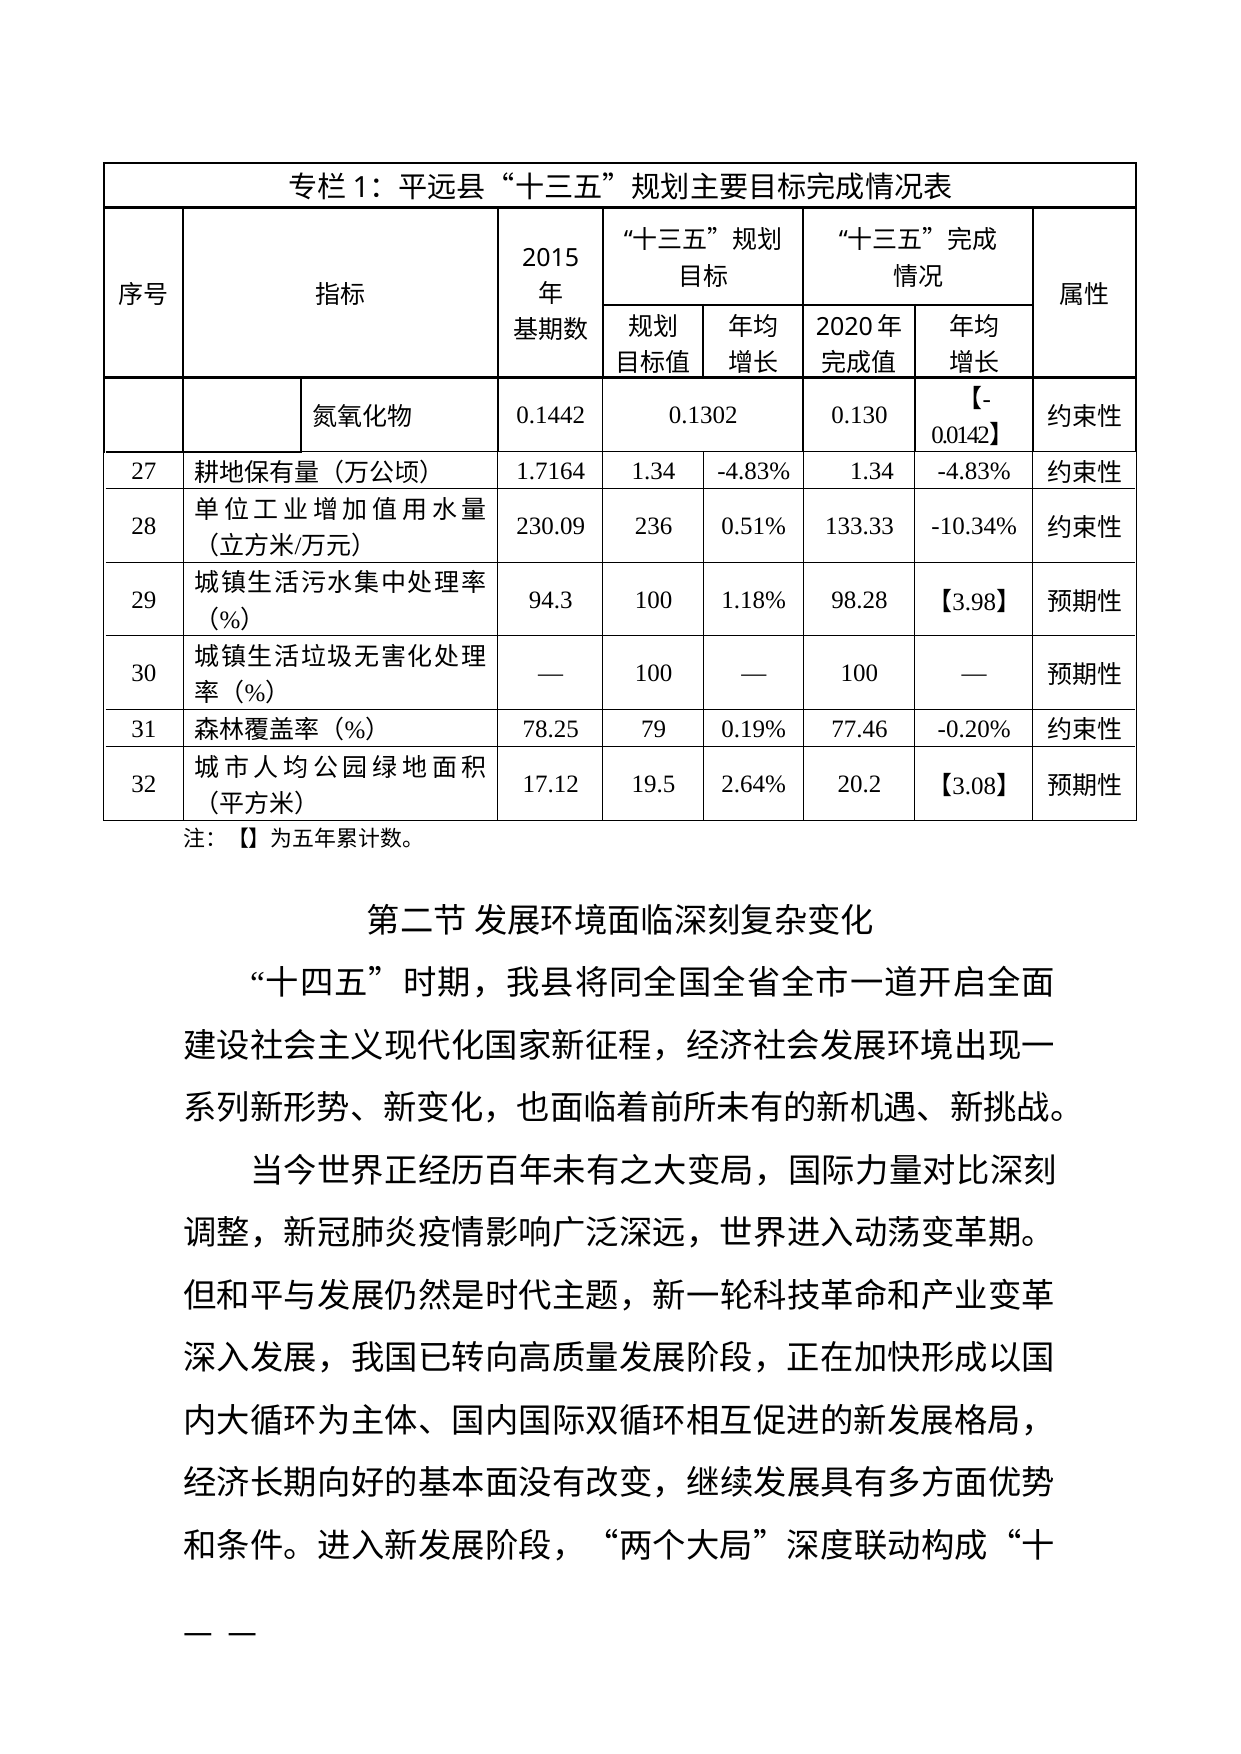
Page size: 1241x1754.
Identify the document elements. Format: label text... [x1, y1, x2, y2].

table_cell 单位工业增加值用水量（立方米/万元） [184, 489, 497, 562]
table_cell 指标 [184, 209, 497, 376]
table_cell 城市人均公园绿地面积（平方米） [184, 747, 497, 820]
table_cell 0.130 [804, 379, 914, 451]
table_cell 年均 增长 [916, 306, 1032, 376]
table_cell 230.09 [498, 489, 602, 562]
table_cell 约束性 [1033, 488, 1136, 562]
table_cell 19.5 [603, 747, 703, 820]
table_cell 1.34 [804, 452, 914, 488]
table_cell — [915, 636, 1032, 709]
table_cell 0.51% [704, 489, 803, 562]
table_cell 20.2 [804, 747, 914, 820]
table_cell 236 [603, 489, 703, 562]
table_cell 1.7164 [498, 452, 602, 488]
table_cell “十三五”完成 情况 [804, 209, 1032, 304]
table_cell 98.28 [804, 563, 914, 635]
table_cell 预期性 [1033, 746, 1136, 820]
table_cell 城镇生活垃圾无害化处理率（%） [184, 636, 497, 709]
table_cell 2020年完成值 [804, 306, 914, 376]
table_cell 1.18% [704, 563, 803, 635]
table_cell 约束性 [1033, 452, 1136, 488]
table_cell 28 [104, 488, 183, 562]
table_cell 1.34 [603, 452, 703, 488]
table_cell -0.20% [915, 710, 1032, 746]
table_cell 0.1442 [499, 379, 602, 451]
table_cell 城镇生活污水集中处理率（%） [184, 563, 497, 635]
table_cell 耕地保有量（万公顷） [184, 452, 497, 488]
table_cell 79 [603, 710, 703, 746]
table_cell 133.33 [804, 489, 914, 562]
table_cell 78.25 [498, 710, 602, 746]
table_cell 0.19% [704, 710, 803, 746]
table_cell 94.3 [498, 563, 602, 635]
table_cell “十三五”规划目标 [604, 209, 802, 304]
table_cell 77.46 [804, 710, 914, 746]
table_cell 预期性 [1033, 562, 1136, 635]
table_cell 32 [104, 746, 183, 820]
table_cell 2.64% [704, 747, 803, 820]
table_cell 约束性 [1034, 379, 1135, 451]
table_cell 预期性 [1033, 635, 1136, 709]
table_cell 0.1302 [603, 379, 802, 451]
table_cell -10.34% [915, 489, 1032, 562]
text “十四五”时期，我县将同全国全省全市一道开启全面建设社会主义现代化国家新征程，经济社会发展环境出现一系列新形势、新变化，也面临着前所未有的新机遇、新挑战。 [183, 945, 1057, 1132]
subtitle 第二节 发展环境面临深刻复杂变化 [183, 882, 1057, 945]
table_cell 100 [804, 636, 914, 709]
table_cell 29 [104, 562, 183, 635]
table_header 专栏1：平远县“十三五”规划主要目标完成情况表 [105, 164, 1135, 206]
table_cell — [498, 636, 602, 709]
table_cell 100 [603, 636, 703, 709]
table_cell 年均 增长 [704, 306, 802, 376]
table_cell 2015年 基期数 [499, 209, 602, 376]
table_cell 氮氧化物 [302, 379, 497, 451]
table_cell 100 [603, 563, 703, 635]
text 注：【】为五年累计数。 [183, 821, 1057, 852]
table_cell 属性 [1034, 209, 1135, 376]
table_cell 17.12 [498, 747, 602, 820]
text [183, 1132, 1057, 1570]
table_cell 30 [104, 635, 183, 709]
table_cell 27 [104, 452, 183, 488]
table_cell -4.83% [704, 452, 803, 488]
table_cell — [704, 636, 803, 709]
table_cell 【3.08】 [915, 747, 1032, 820]
table_cell 31 [104, 709, 183, 746]
table_cell -4.83% [915, 452, 1032, 488]
table_cell 森林覆盖率（%） [184, 710, 497, 746]
table_cell 【3.98】 [915, 563, 1032, 635]
table_cell 【-0.0142】 [916, 379, 1032, 451]
table_cell 规划 目标值 [604, 306, 702, 376]
table_cell 序号 [105, 209, 182, 376]
table_cell 约束性 [1033, 709, 1136, 746]
